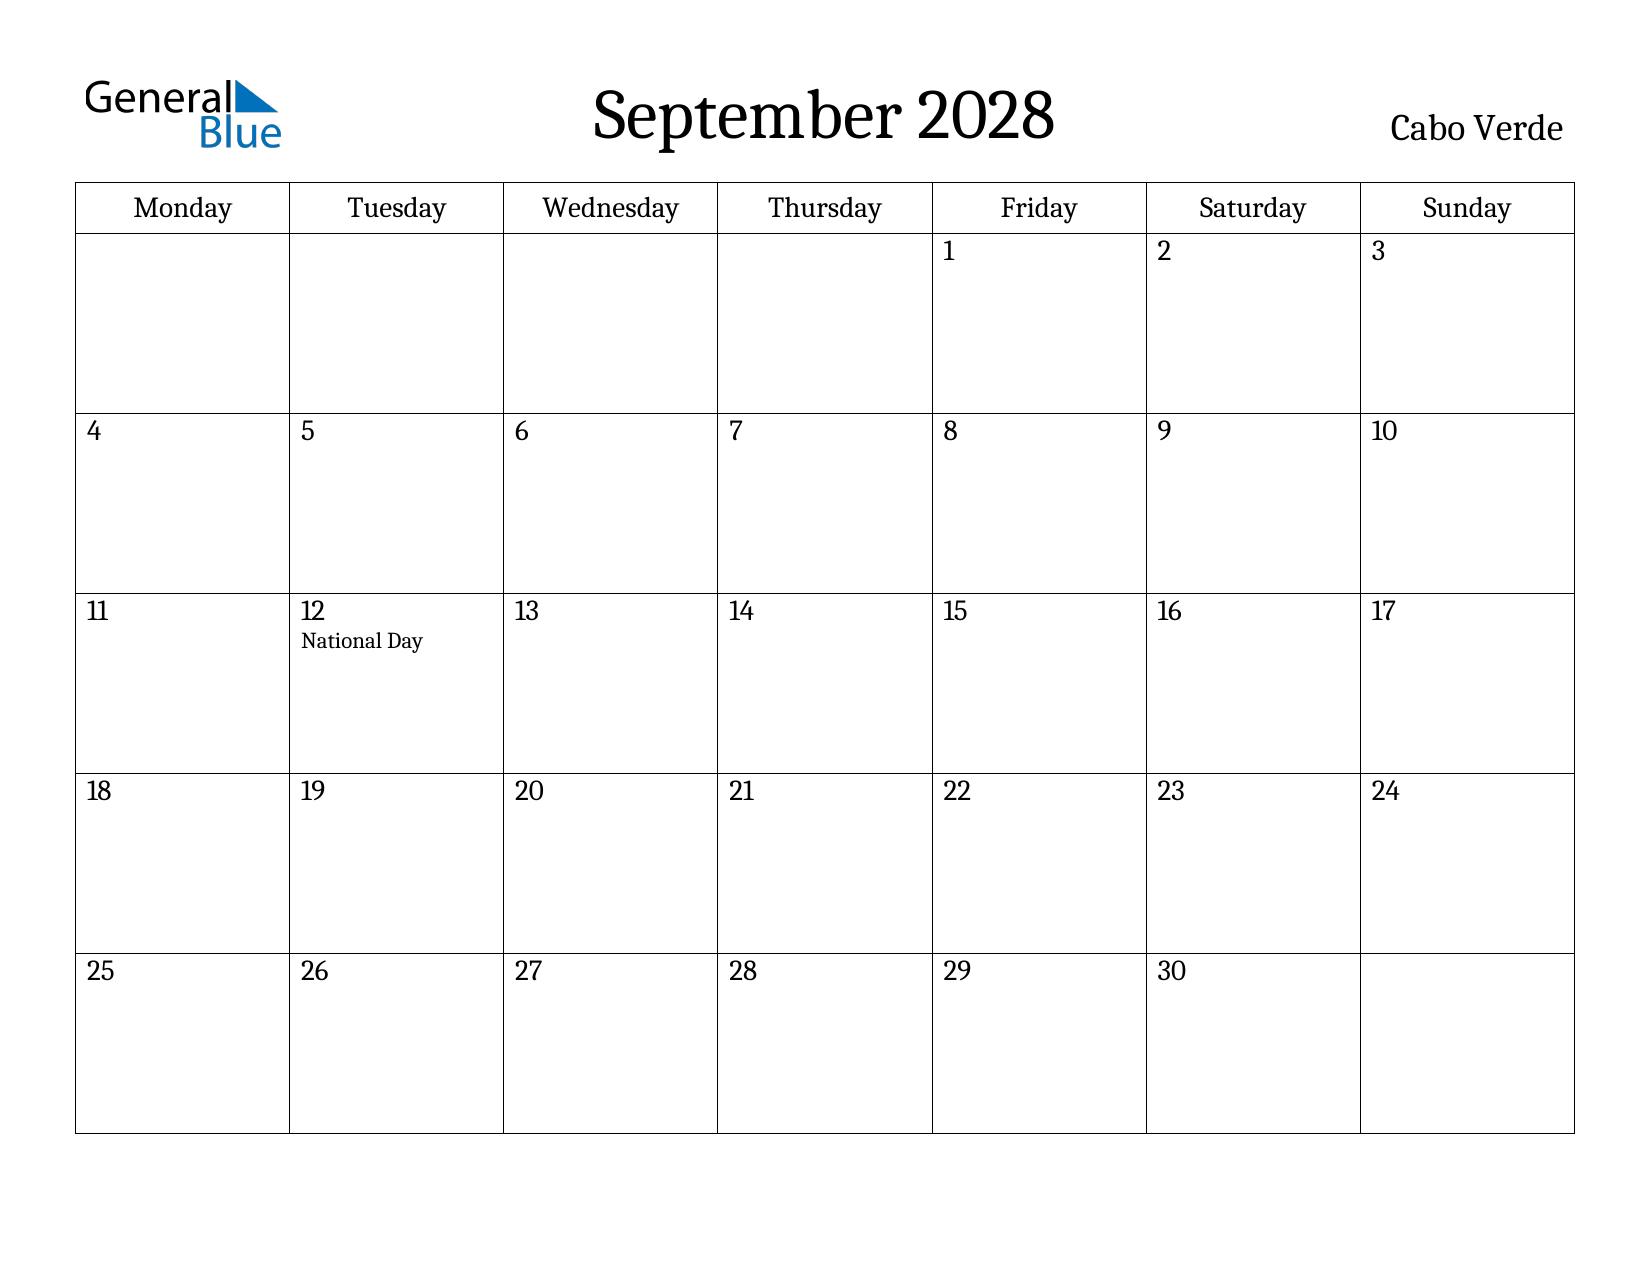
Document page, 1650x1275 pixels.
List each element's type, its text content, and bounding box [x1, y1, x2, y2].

table_cell [1147, 448, 1360, 593]
table_cell Tuesday [290, 183, 503, 233]
table_cell 6 [504, 414, 717, 447]
table_cell 8 [933, 414, 1146, 447]
table_cell [1361, 627, 1574, 773]
table_cell 12 [290, 594, 503, 627]
table_cell [290, 808, 503, 953]
table_cell [76, 627, 289, 773]
table_cell 11 [76, 594, 289, 627]
table_cell 2 [1147, 234, 1360, 267]
table_cell [718, 448, 932, 593]
table_cell [1361, 808, 1574, 953]
table_cell [1147, 988, 1360, 1133]
table_cell 18 [76, 774, 289, 807]
table_cell Saturday [1147, 183, 1360, 233]
table_cell 1 [933, 234, 1146, 267]
table_cell 23 [1147, 774, 1360, 807]
table_cell [76, 267, 289, 413]
table_cell [504, 627, 717, 773]
table_cell [504, 988, 717, 1133]
table_cell 5 [290, 414, 503, 447]
table_cell 9 [1147, 414, 1360, 447]
table_cell [76, 234, 289, 267]
table_cell [933, 448, 1146, 593]
table_cell [1147, 808, 1360, 953]
table_cell 29 [933, 954, 1146, 987]
table_cell 22 [933, 774, 1146, 807]
table_header [76, 75, 503, 182]
table_cell [718, 234, 932, 267]
table_cell 13 [504, 594, 717, 627]
table_cell [504, 808, 717, 953]
table_cell 16 [1147, 594, 1360, 627]
table_cell 24 [1361, 774, 1574, 807]
table_cell [718, 267, 932, 413]
table_cell 19 [290, 774, 503, 807]
table_cell [718, 627, 932, 773]
table_cell [504, 267, 717, 413]
table_cell Monday [76, 183, 289, 233]
table_cell 10 [1361, 414, 1574, 447]
table_cell [504, 448, 717, 593]
table_cell 14 [718, 594, 932, 627]
table_cell [76, 808, 289, 953]
table_cell Sunday [1361, 183, 1574, 233]
picture [86, 80, 281, 148]
table_cell [1361, 988, 1574, 1133]
table_cell Thursday [718, 183, 932, 233]
table_cell [933, 988, 1146, 1133]
table_cell 30 [1147, 954, 1360, 987]
table_cell [290, 267, 503, 413]
table_header September 2028 [504, 75, 1146, 182]
table_cell 28 [718, 954, 932, 987]
table_cell [1361, 954, 1574, 987]
table_cell [933, 267, 1146, 413]
table_cell 25 [76, 954, 289, 987]
table_cell 4 [76, 414, 289, 447]
table_cell Wednesday [504, 183, 717, 233]
table_cell [1361, 448, 1574, 593]
table_cell 7 [718, 414, 932, 447]
table_cell [933, 808, 1146, 953]
table_cell [290, 448, 503, 593]
table_cell [76, 448, 289, 593]
table_cell [290, 988, 503, 1133]
table_cell [1147, 627, 1360, 773]
table_cell [1147, 267, 1360, 413]
table_cell 26 [290, 954, 503, 987]
table_cell [290, 234, 503, 267]
table_cell [504, 234, 717, 267]
table_cell 15 [933, 594, 1146, 627]
table_cell Friday [933, 183, 1146, 233]
table_cell 21 [718, 774, 932, 807]
table_cell 20 [504, 774, 717, 807]
table_cell [718, 808, 932, 953]
table_cell 3 [1361, 234, 1574, 267]
table_cell [933, 627, 1146, 773]
table_cell [718, 988, 932, 1133]
table_header Cabo Verde [1146, 75, 1574, 182]
table_cell 27 [504, 954, 717, 987]
table_cell 17 [1361, 594, 1574, 627]
table_cell [1361, 267, 1574, 413]
table_cell [76, 988, 289, 1133]
table_cell National Day [290, 627, 503, 773]
